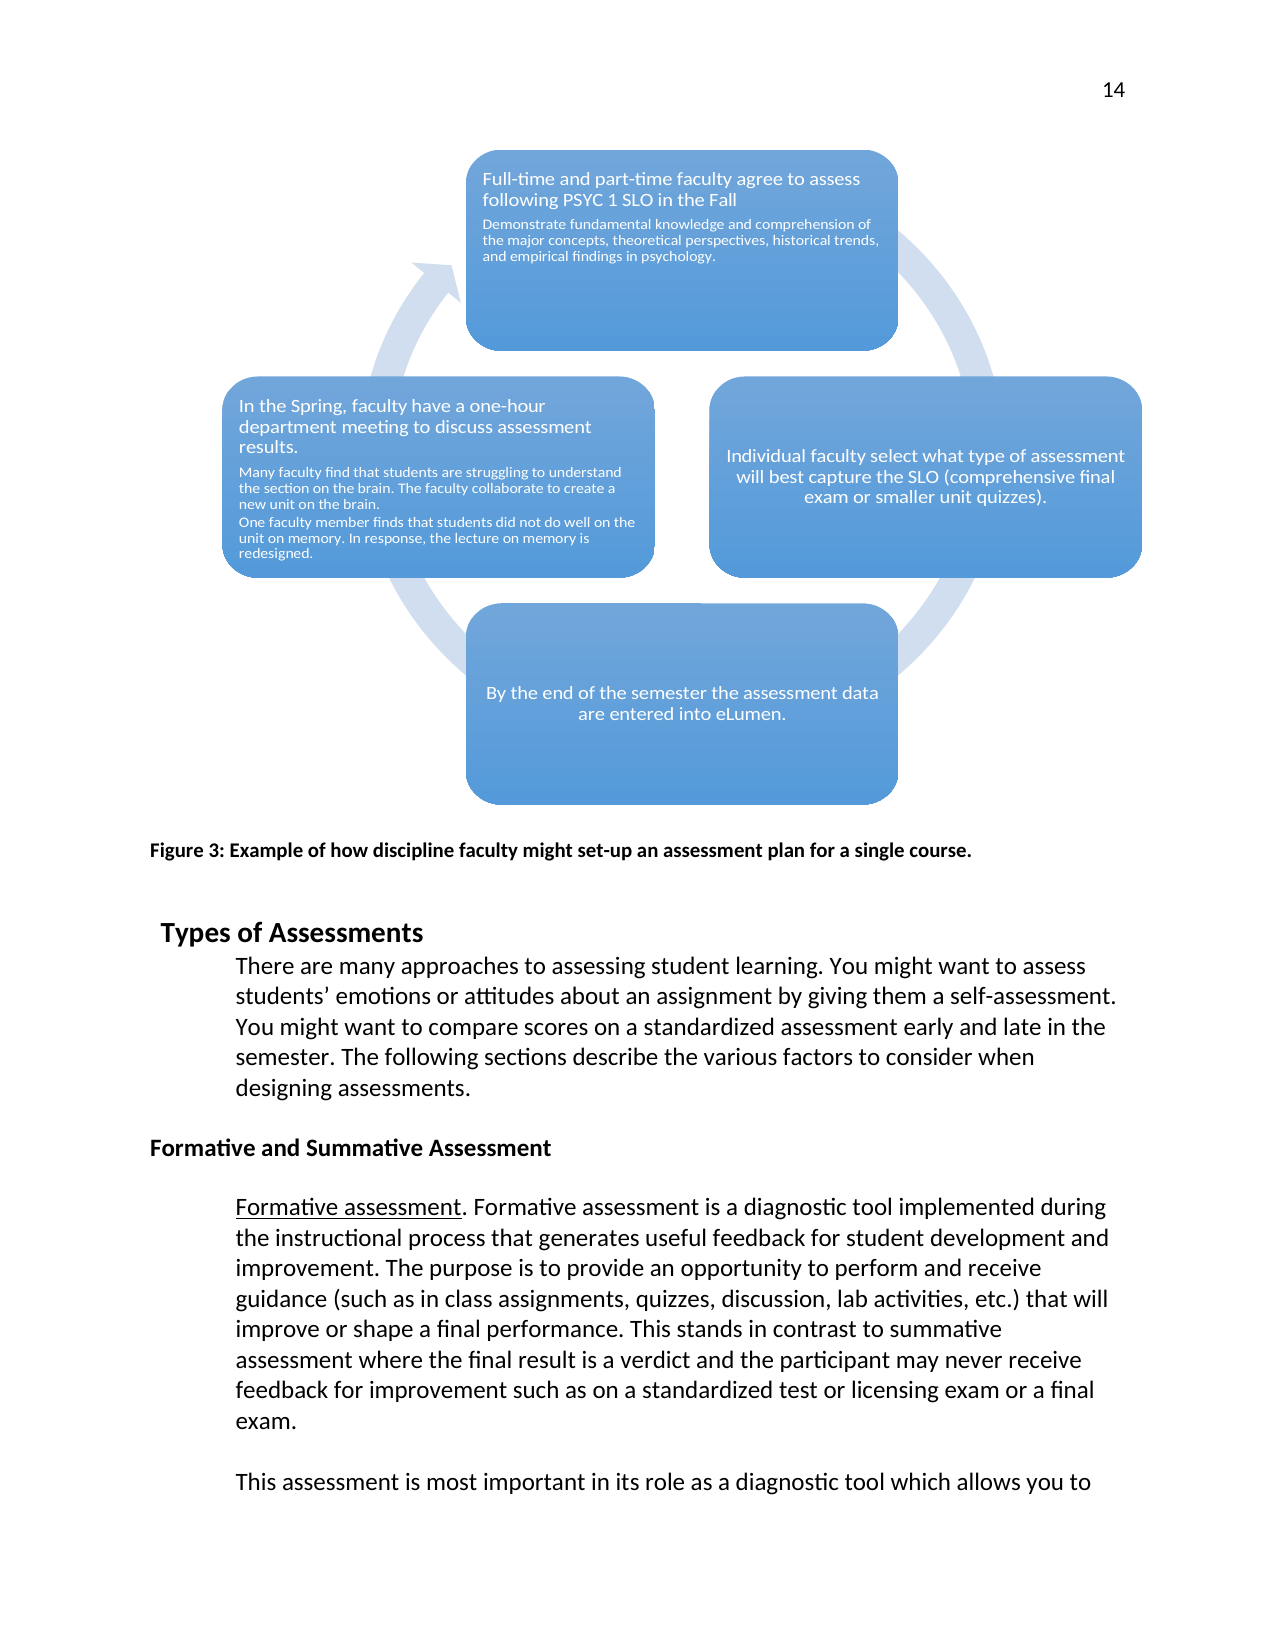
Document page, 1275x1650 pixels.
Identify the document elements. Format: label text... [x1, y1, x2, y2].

subtitle Formative and Summative Assessment [150, 1132, 1125, 1162]
text Figure 3: Example of how discipline faculty might set-up an assessment plan for a single course. [150, 838, 1125, 863]
subtitle Types of Assessments [160, 914, 1125, 950]
text This assessment is most important in its role as a diagnostic tool which allows you to [235, 1466, 1125, 1497]
text Formative assessment. Formative assessment is a diagnostic tool implemented during the instructional process that generates useful feedback for student development and improvement. The purpose is to provide an opportunity to perform and receive guidance (such as in class assignments, quizzes, discussion, lab activities, etc.) that will improve or shape a final performance. This stands in contrast to summative assessment where the final result is a verdict and the participant may never receive feedback for improvement such as on a standardized test or licensing exam or a final exam. [235, 1191, 1125, 1436]
text There are many approaches to assessing student learning. You might want to assess students’ emotions or attitudes about an assignment by giving them a self-assessment. You might want to compare scores on a standardized assessment early and late in the semester. The following sections describe the various factors to consider when designing assessments. [235, 950, 1125, 1103]
